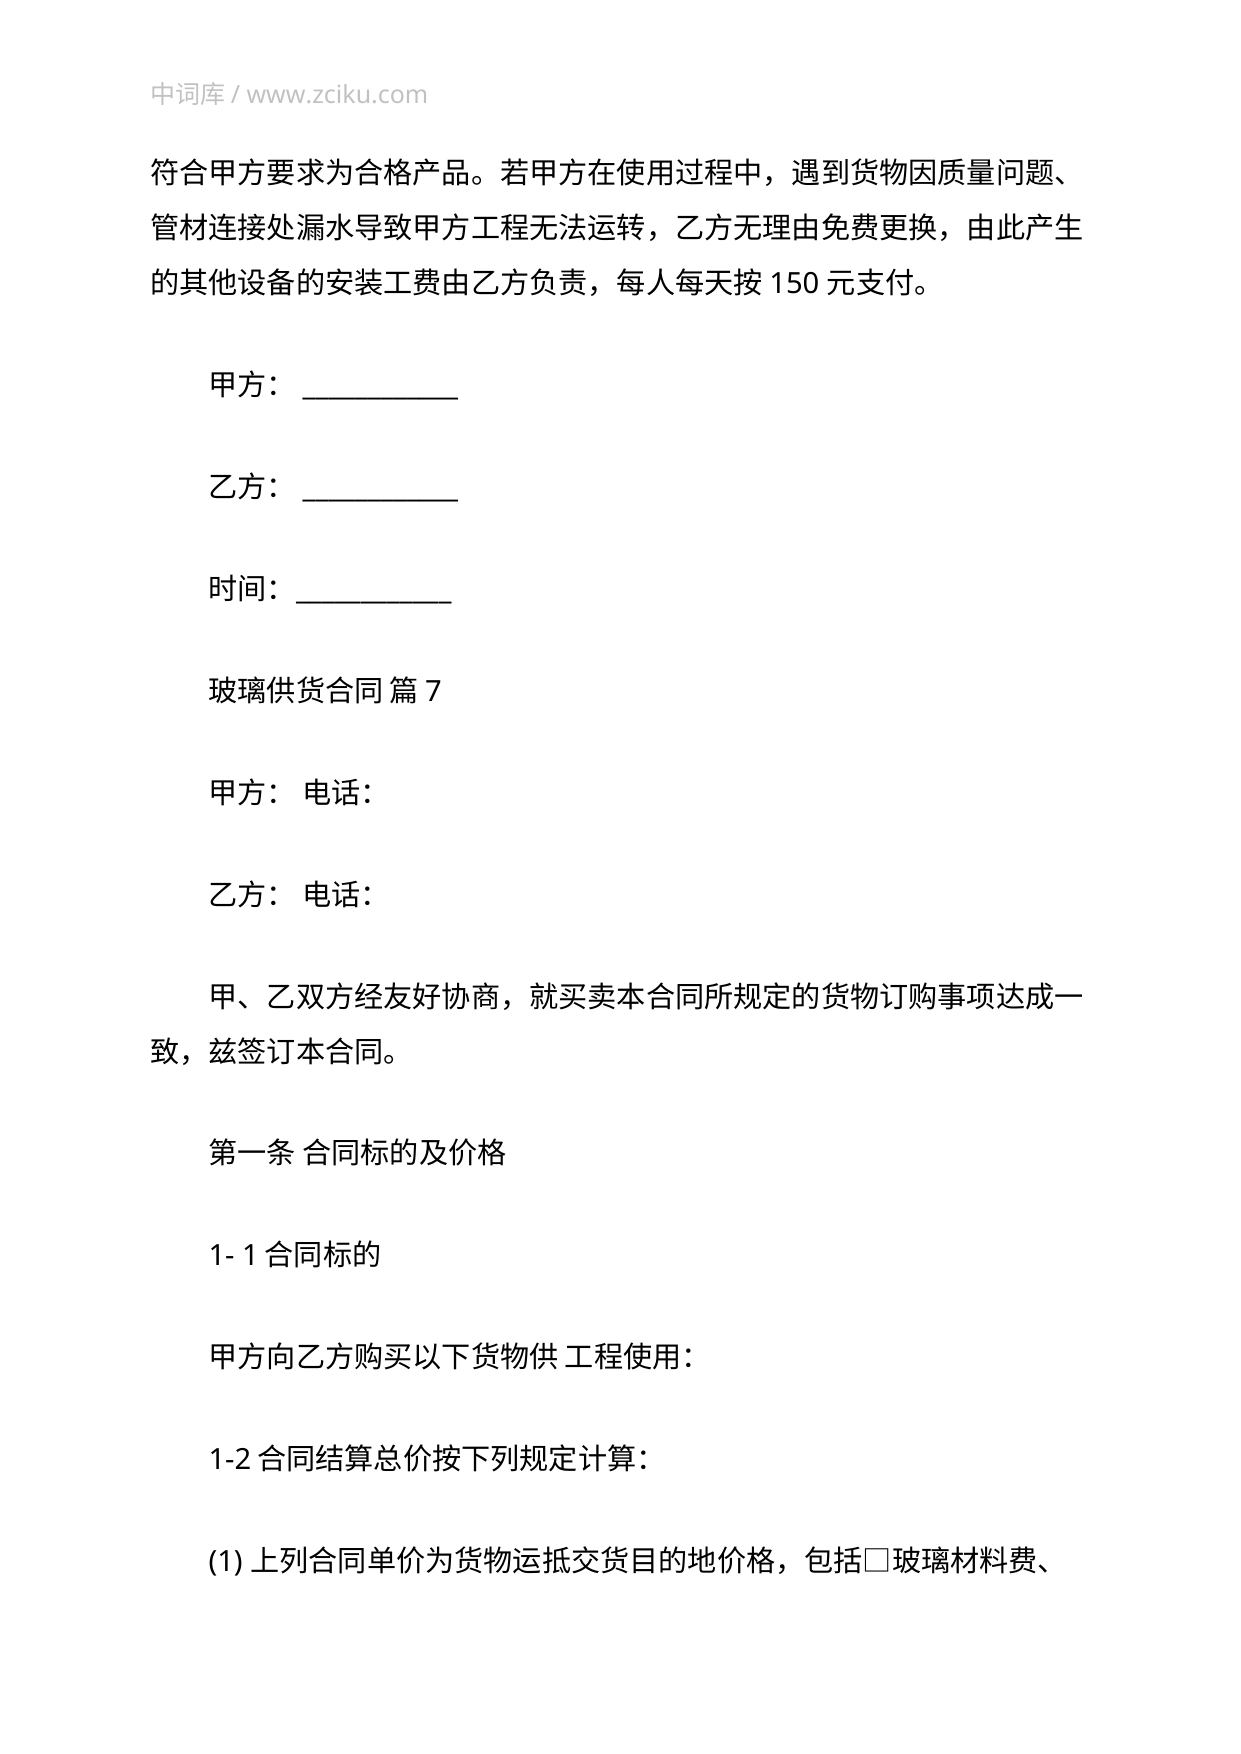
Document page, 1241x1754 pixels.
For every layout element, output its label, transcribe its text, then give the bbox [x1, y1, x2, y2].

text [150, 1537, 1090, 1580]
text 1-2合同结算总价按下列规定计算： [150, 1435, 1090, 1478]
text 玻璃供货合同 篇7 [150, 668, 1090, 710]
text 1- 1合同标的 [150, 1232, 1090, 1274]
text 时间：____________ [150, 566, 1090, 608]
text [150, 150, 1090, 302]
text 第一条 合同标的及价格 [150, 1130, 1090, 1172]
text 甲方向乙方购买以下货物供 工程使用： [150, 1334, 1090, 1376]
text 甲方： 电话： [150, 770, 1090, 812]
text 甲方： ____________ [150, 362, 1090, 404]
text 乙方： ____________ [150, 464, 1090, 506]
text 甲、乙双方经友好协商，就买卖本合同所规定的货物订购事项达成一致，兹签订本合同。 [150, 973, 1090, 1070]
text 乙方： 电话： [150, 871, 1090, 914]
